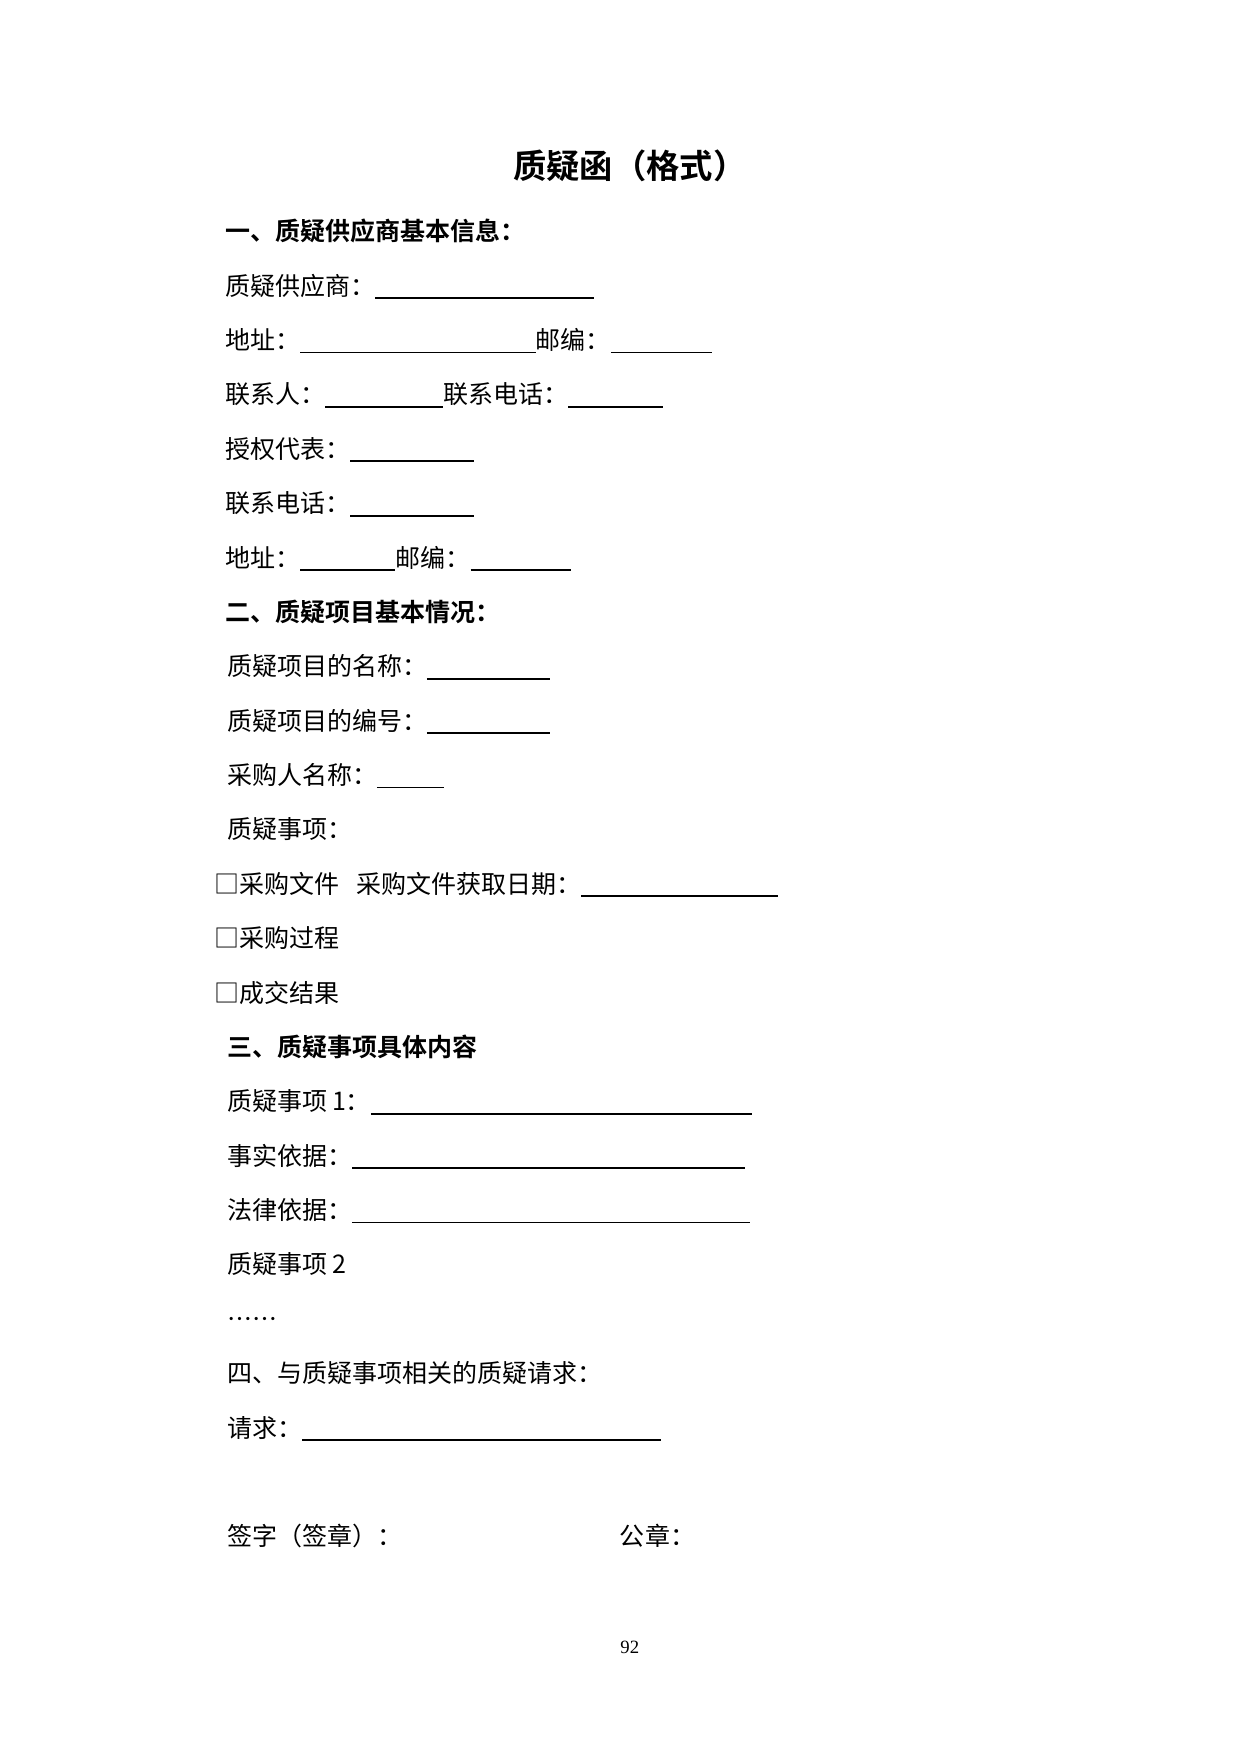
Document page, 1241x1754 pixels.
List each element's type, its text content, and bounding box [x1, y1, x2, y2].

text 质疑项目的编号： [178, 701, 1084, 737]
text □采购文件 采购文件获取日期： [178, 864, 1084, 901]
text 地址： 邮编： [175, 321, 1084, 357]
text 采购人名称： [178, 756, 1084, 792]
text 质疑事项： [178, 810, 1084, 846]
text 质疑函（格式） [175, 139, 1084, 188]
text 签字（签章）： 公章： [178, 1517, 1084, 1553]
text 二、质疑项目基本情况： [175, 592, 1084, 629]
text 质疑项目的名称： [178, 647, 1084, 683]
text 请求： [178, 1408, 1084, 1444]
text □采购过程 [178, 919, 1084, 955]
text 法律依据： [178, 1191, 1084, 1227]
text 授权代表： [175, 429, 1084, 466]
text 联系电话： [175, 484, 1084, 520]
text 四、与质疑事项相关的质疑请求： [178, 1354, 1084, 1390]
text 质疑事项1： [178, 1082, 1084, 1118]
text 三、质疑事项具体内容 [178, 1027, 1084, 1064]
text 质疑事项2 [178, 1245, 1084, 1281]
text □成交结果 [178, 973, 1084, 1009]
text 一、质疑供应商基本信息： [175, 212, 1084, 248]
text …… [178, 1299, 1084, 1336]
text 地址： 邮编： [175, 538, 1084, 574]
text 联系人： 联系电话： [175, 375, 1084, 411]
text 事实依据： [178, 1136, 1084, 1172]
text 质疑供应商： [175, 266, 1084, 302]
